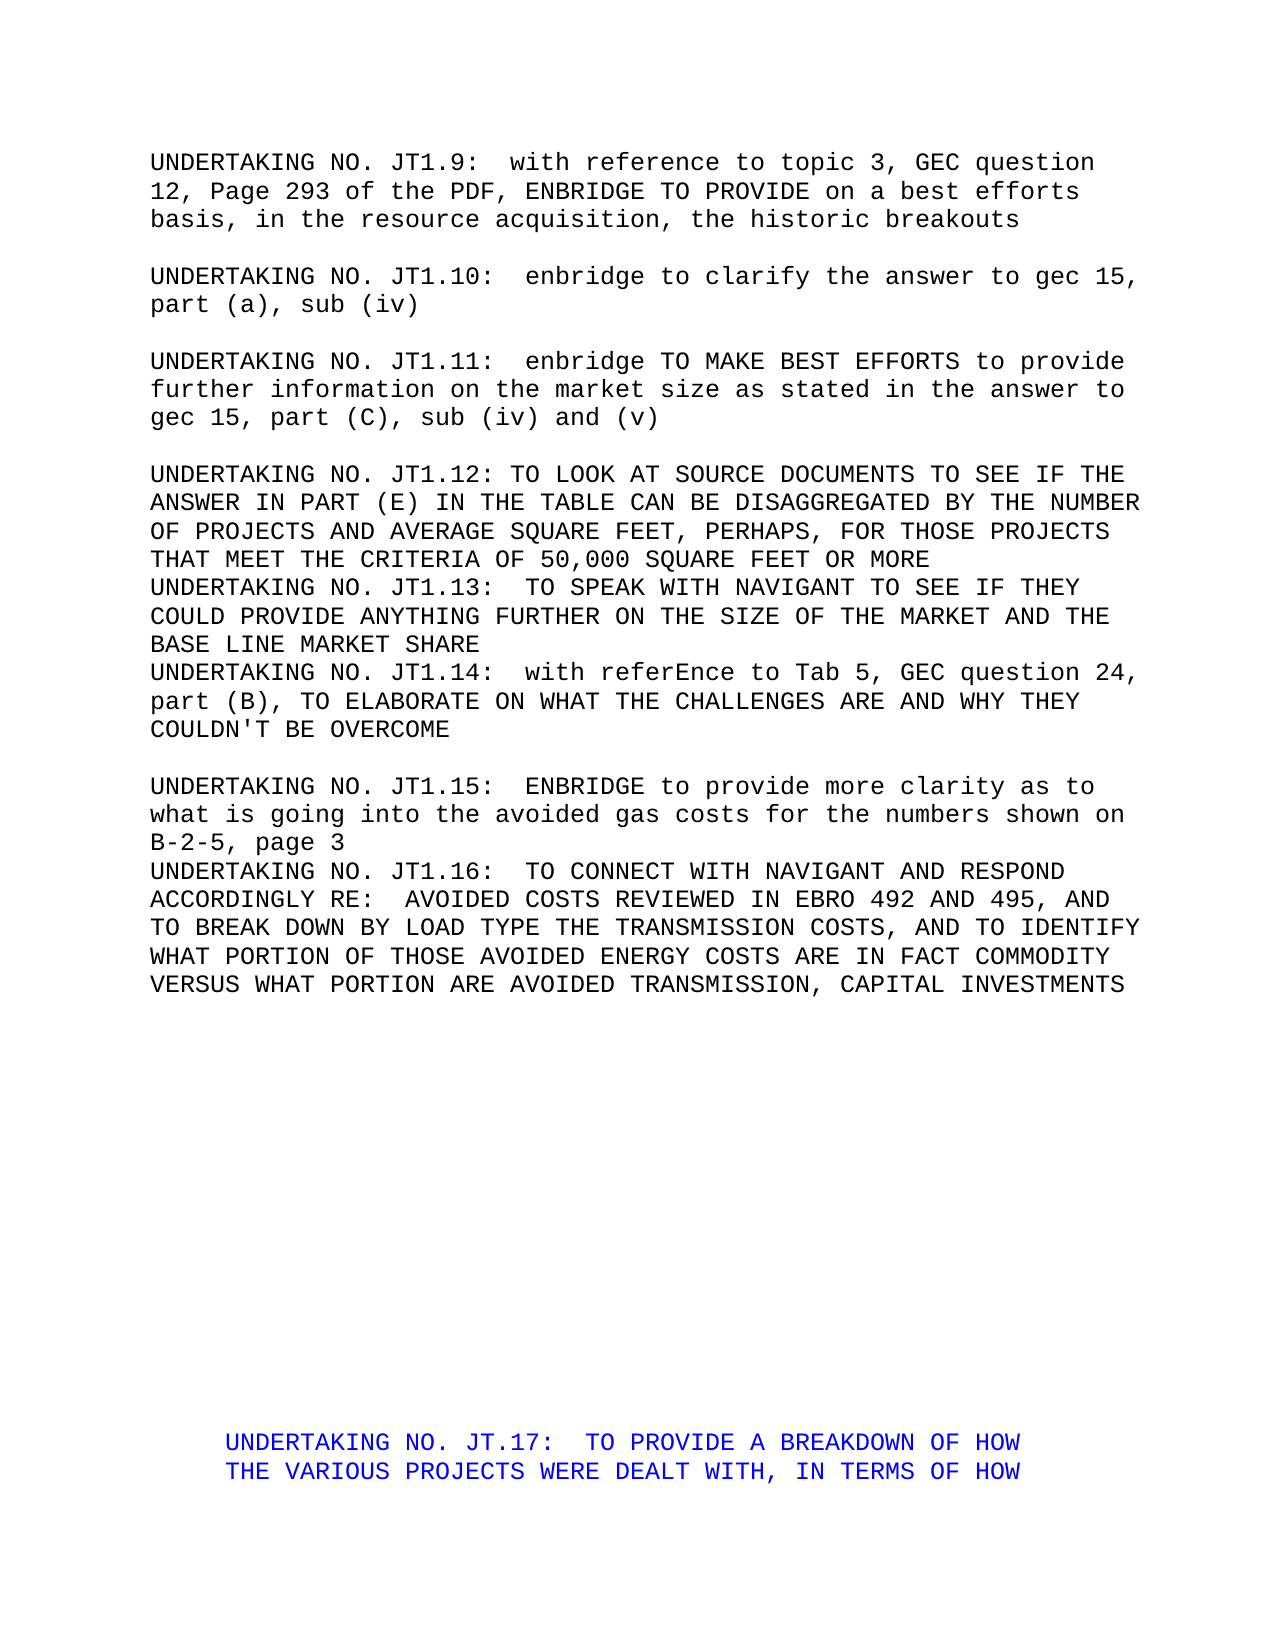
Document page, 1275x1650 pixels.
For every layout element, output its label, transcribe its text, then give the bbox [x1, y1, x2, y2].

text UNDERTAKING NO. JT1.15: ENBRIDGE to provide more clarity as to what is going into the avoided gas costs for the numbers shown on B-2-5, page 3 [150, 773, 1153, 858]
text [225, 1430, 1059, 1487]
text UNDERTAKING NO. JT1.9: with reference to topic 3, GEC question 12, Page 293 of the PDF, ENBRIDGE TO PROVIDE on a best efforts basis, in the resource acquisition, the historic breakouts [150, 150, 1153, 235]
text UNDERTAKING NO. JT1.10: enbridge to clarify the answer to gec 15, part (a), sub (iv) [150, 263, 1153, 320]
text UNDERTAKING NO. JT1.11: enbridge TO MAKE BEST EFFORTS to provide further information on the market size as stated in the answer to gec 15, part (C), sub (iv) and (v) [150, 348, 1153, 433]
text UNDERTAKING NO. JT1.14: with referEnce to Tab 5, GEC question 24, part (B), TO ELABORATE ON WHAT THE CHALLENGES ARE AND WHY THEY COULDN'T BE OVERCOME [150, 660, 1153, 745]
text UNDERTAKING NO. JT1.12: TO LOOK AT SOURCE DOCUMENTS TO SEE IF THE ANSWER IN PART (E) IN THE TABLE CAN BE DISAGGREGATED BY THE NUMBER OF PROJECTS AND AVERAGE SQUARE FEET, PERHAPS, FOR THOSE PROJECTS THAT MEET THE CRITERIA OF 50,000 SQUARE FEET OR MORE [150, 462, 1153, 575]
text UNDERTAKING NO. JT1.13: TO SPEAK WITH NAVIGANT TO SEE IF THEY COULD PROVIDE ANYTHING FURTHER ON THE SIZE OF THE MARKET AND THE BASE LINE MARKET SHARE [150, 575, 1153, 660]
text UNDERTAKING NO. JT1.16: TO CONNECT WITH NAVIGANT AND RESPOND ACCORDINGLY RE: AVOIDED COSTS REVIEWED IN EBRO 492 AND 495, AND TO BREAK DOWN BY LOAD TYPE THE TRANSMISSION COSTS, AND TO IDENTIFY WHAT PORTION OF THOSE AVOIDED ENERGY COSTS ARE IN FACT COMMODITY VERSUS WHAT PORTION ARE AVOIDED TRANSMISSION, CAPITAL INVESTMENTS [150, 858, 1153, 1000]
